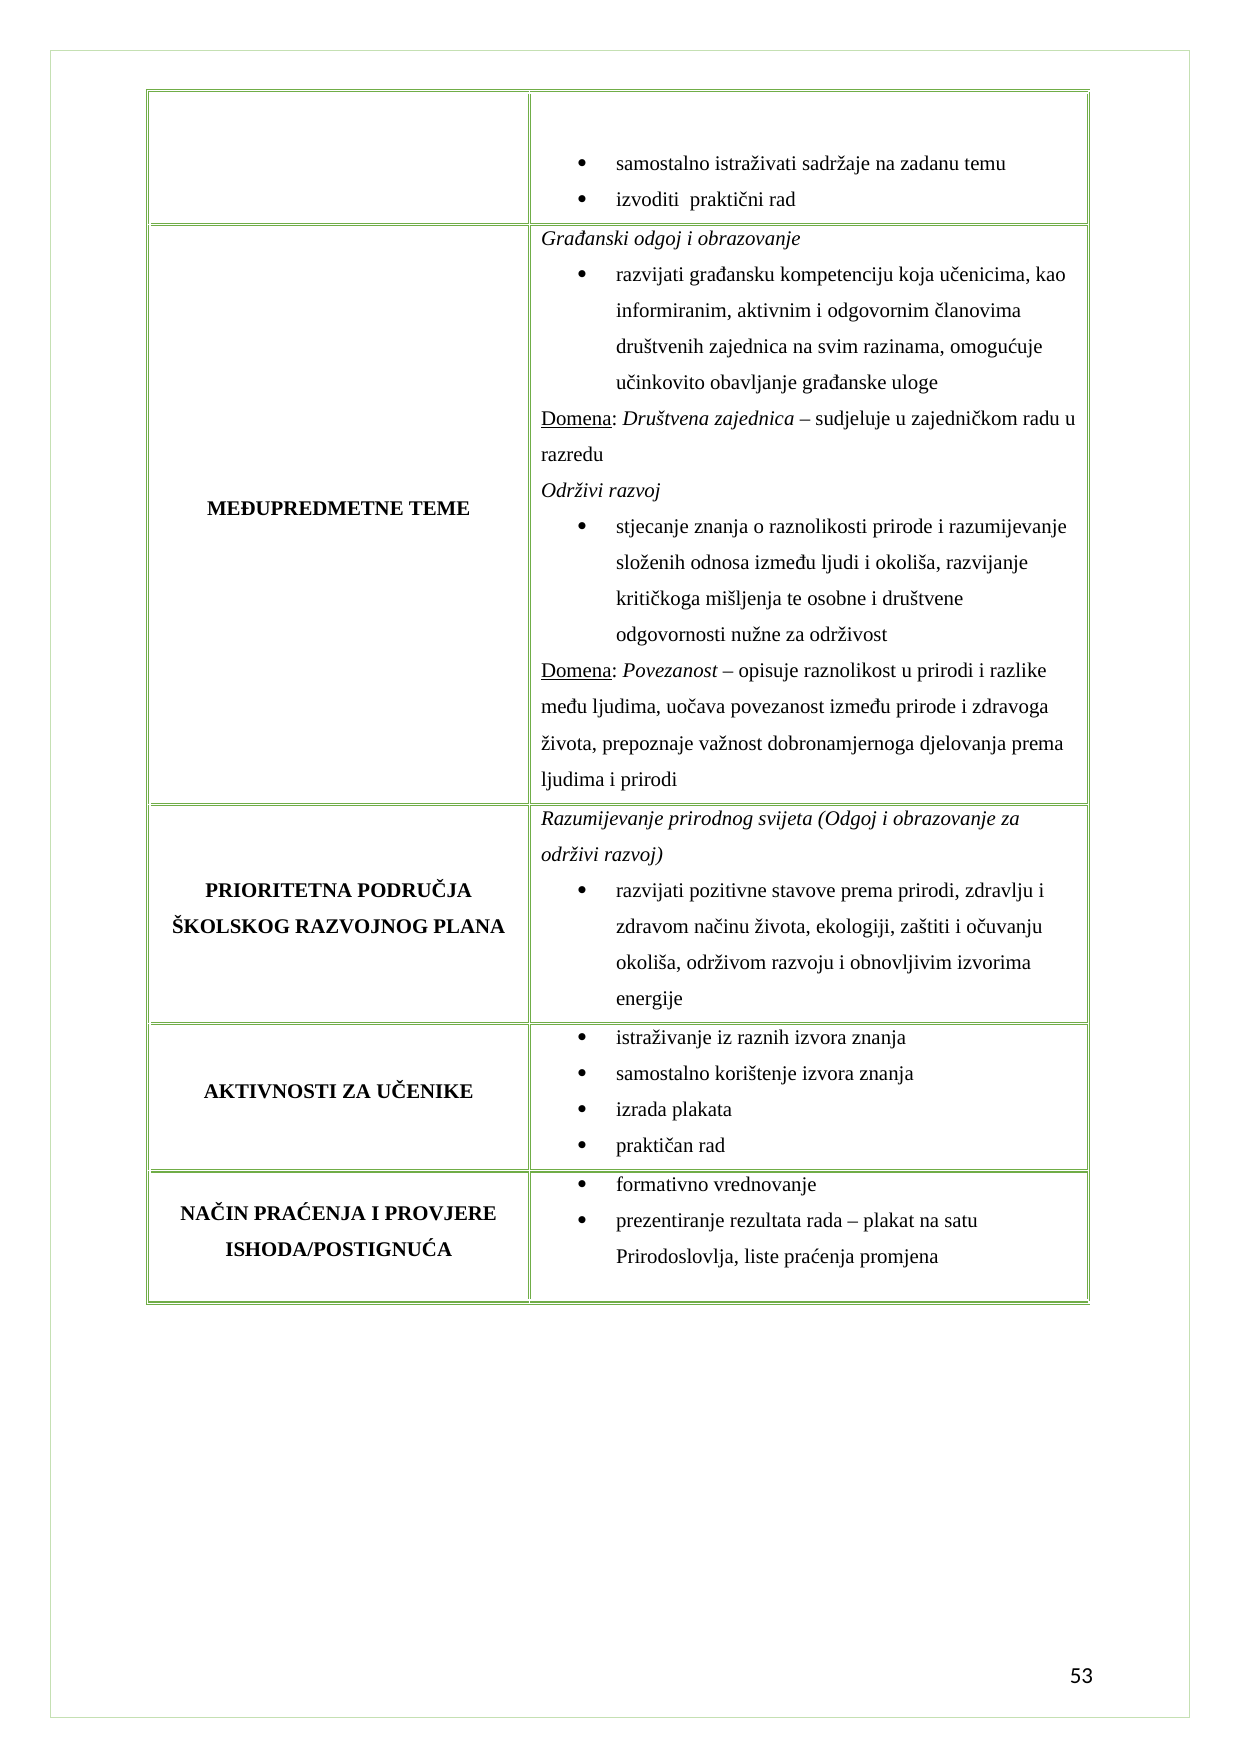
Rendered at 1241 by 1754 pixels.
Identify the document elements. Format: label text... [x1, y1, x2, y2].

table_cell formativno vrednovanje prezentiranje rezultata rada – plakat na satu Prirodoslovlja, liste praćenja promjena [530, 1173, 1088, 1301]
table_cell Građanski odgoj i obrazovanje razvijati građansku kompetenciju koja učenicima, kao informiranim, aktivnim i odgovornim članovima društvenih zajednica na svim razinama, omogućuje učinkovito obavljanje građanske uloge Domena: Društvena zajednica – sudjeluje u zajedničkom radu u razredu Održivi razvoj stjecanje znanja o raznolikosti prirode i razumijevanje složenih odnosa između ljudi i okoliša, razvijanje kritičkoga mišljenja te osobne i društvene odgovornosti nužne za održivost Domena: Povezanost – opisuje raznolikost u prirodi i razlike među ljudima, uočava povezanost između prirode i zdravoga života, prepoznaje važnost dobronamjernoga djelovanja prema ljudima i prirodi [531, 226, 1087, 803]
table_cell NAČIN PRAĆENJA I PROVJERE ISHODA/POSTIGNUĆA [148, 1169, 529, 1301]
table_cell AKTIVNOSTI ZA UČENIKE [148, 1022, 529, 1169]
table_cell istraživanje iz raznih izvora znanja samostalno korištenje izvora znanja izrada plakata praktičan rad [531, 1025, 1087, 1169]
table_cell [149, 92, 529, 223]
table_cell PRIORITETNA PODRUČJA ŠKOLSKOG RAZVOJNOG PLANA [149, 803, 528, 1022]
table_cell Razumijevanje prirodnog svijeta (Odgoj i obrazovanje za održivi razvoj) razvijati pozitivne stavove prema prirodi, zdravlju i zdravom načinu života, ekologiji, zaštiti i očuvanju okoliša, održivom razvoju i obnovljivim izvorima energije [531, 806, 1087, 1022]
table_cell MEĐUPREDMETNE TEME [148, 223, 529, 803]
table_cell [530, 92, 1088, 223]
